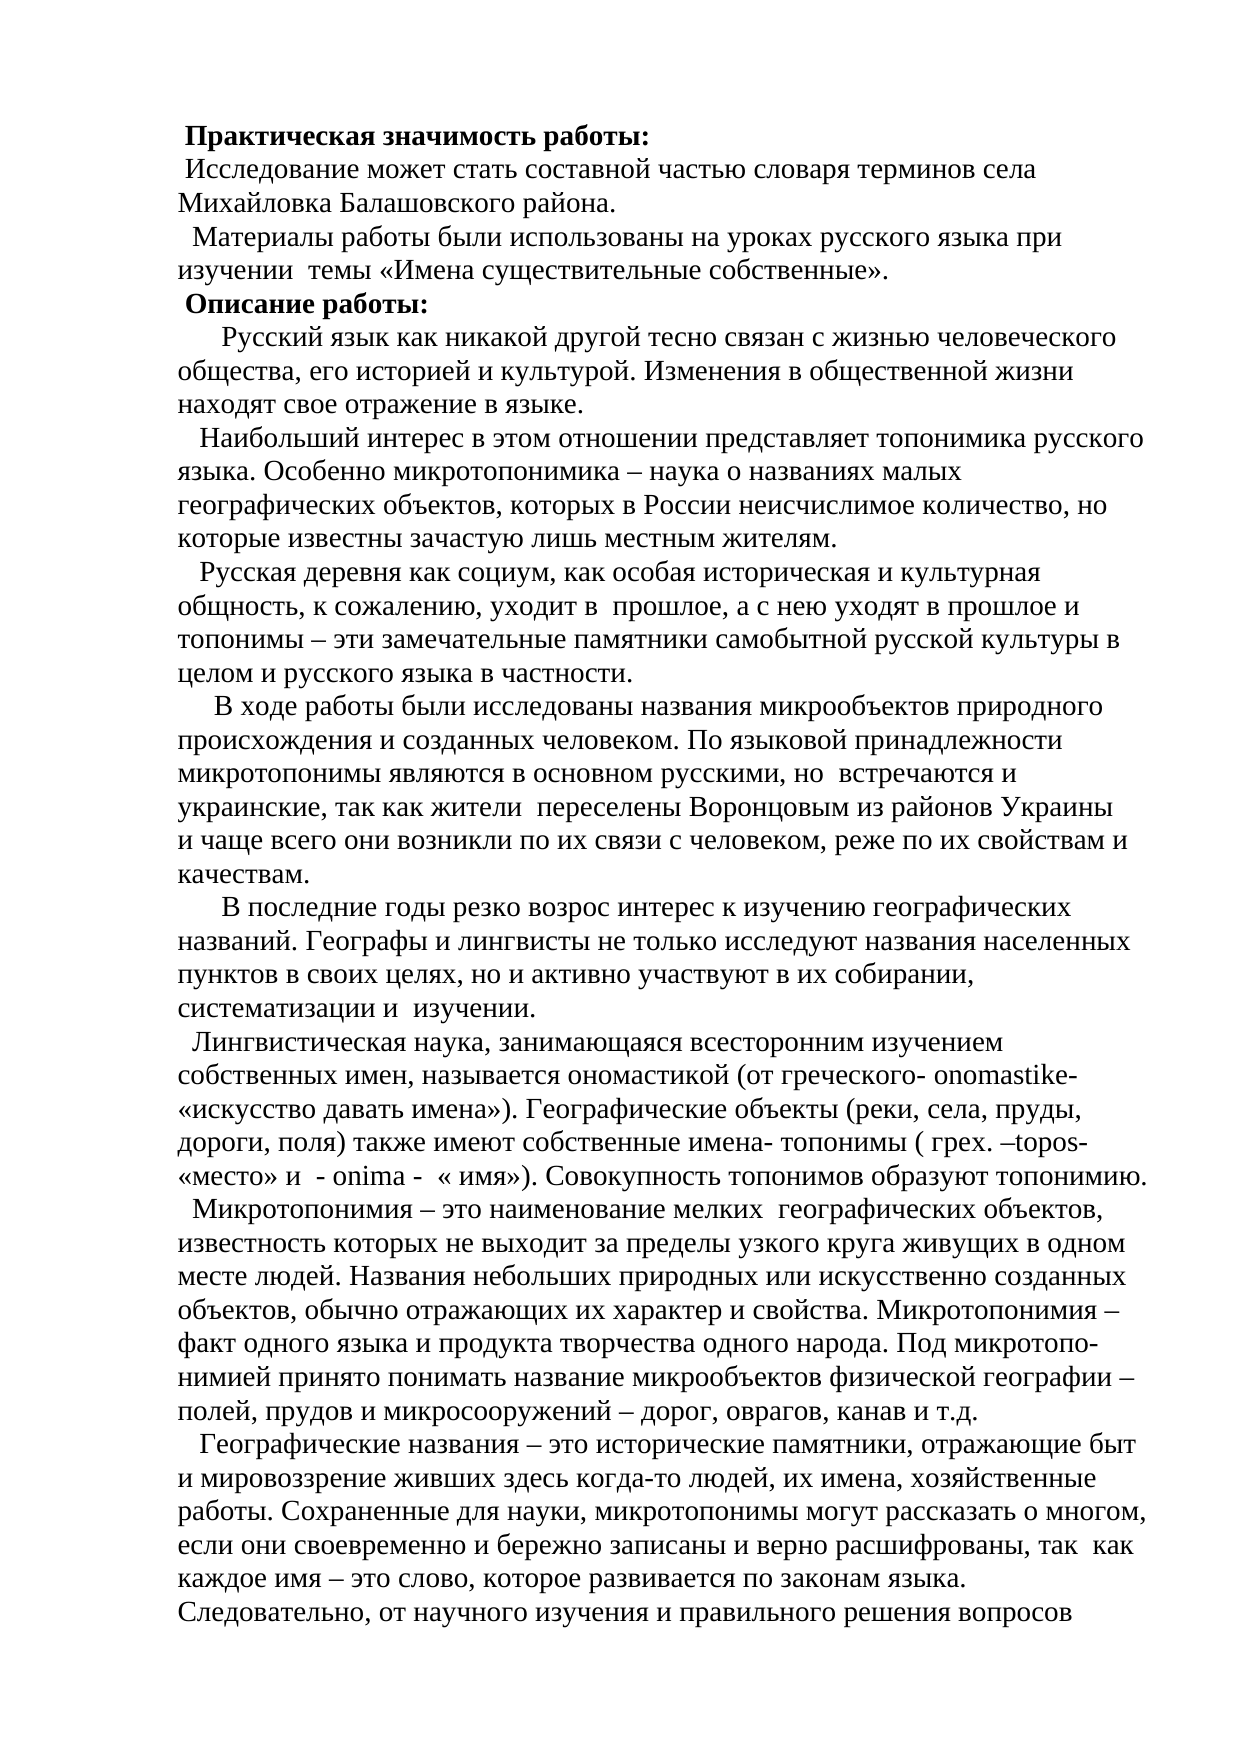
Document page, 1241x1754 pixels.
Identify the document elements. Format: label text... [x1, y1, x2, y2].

text и чаще всего они возникли по их связи с человеком, реже по их свойствам и качествам. [177, 822, 1152, 889]
text «искусство давать имена»). Географические объекты (реки, села, пруды, дороги, поля) также имеют собственные имена- топонимы ( греx. –topos- [177, 1091, 1152, 1158]
text Русская деревня как социум, как особая историческая и культурная общность, к сожалению, уходит в прошлое, а с нею уходят в прошлое и топонимы – эти замечательные памятники самобытной русской культуры в целом и русского языка в частности. [177, 554, 1152, 688]
text Материалы работы были использованы на уроках русского языка при [177, 219, 1152, 252]
text Наибольший интерес в этом отношении представляет топонимика русского языка. Особенно микротопонимика – наука о названиях малых географических объектов, которых в России неисчислимое количество, но которые известны зачастую лишь местным жителям. [177, 420, 1152, 554]
text В последние годы резко возрос интерес к изучению географических названий. Географы и лингвисты не только исследуют названия населенных пунктов в своих целях, но и активно участвуют в их собирании, систематизации и изучении. [177, 889, 1152, 1024]
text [177, 1426, 1152, 1627]
text Практическая значимость работы: [177, 118, 1152, 152]
text Микротопонимия – это наименование мелких географических объектов, известность которых не выходит за пределы узкого круга живущих в одном месте людей. Названия небольших природных или искусственно созданных объектов, обычно отражающих их характер и свойства. Микротопонимия – факт одного языка и продукта творчества одного народа. Под микротопо- [177, 1191, 1152, 1359]
text В ходе работы были исследованы названия микрообъектов природного происхождения и созданных человеком. По языковой принадлежности микротопонимы являются в основном русскими, но встречаются и украинские, так как жители переселены Воронцовым из районов Украины [177, 688, 1152, 822]
text Русский язык как никакой другой тесно связан с жизнью человеческого общества, его историей и культурой. Изменения в общественной жизни находят свое отражение в языке. [177, 319, 1152, 420]
text Лингвистическая наука, занимающаяся всесторонним изучением собственных имен, называется ономастикой (от греческого- onomastike- [177, 1024, 1152, 1091]
text Описание работы: [177, 286, 1152, 319]
text «место» и - onima - « имя»). Совокупность топонимов образуют топонимию. [177, 1158, 1152, 1191]
text изучении темы «Имена существительные собственные». [177, 252, 1152, 286]
text Исследование может стать составной частью словаря терминов села Михайловка Балашовского района. [177, 152, 1152, 219]
text нимией принято понимать название микрообъектов физической географии – полей, прудов и микросооружений – дорог, оврагов, канав и т.д. [177, 1359, 1152, 1426]
